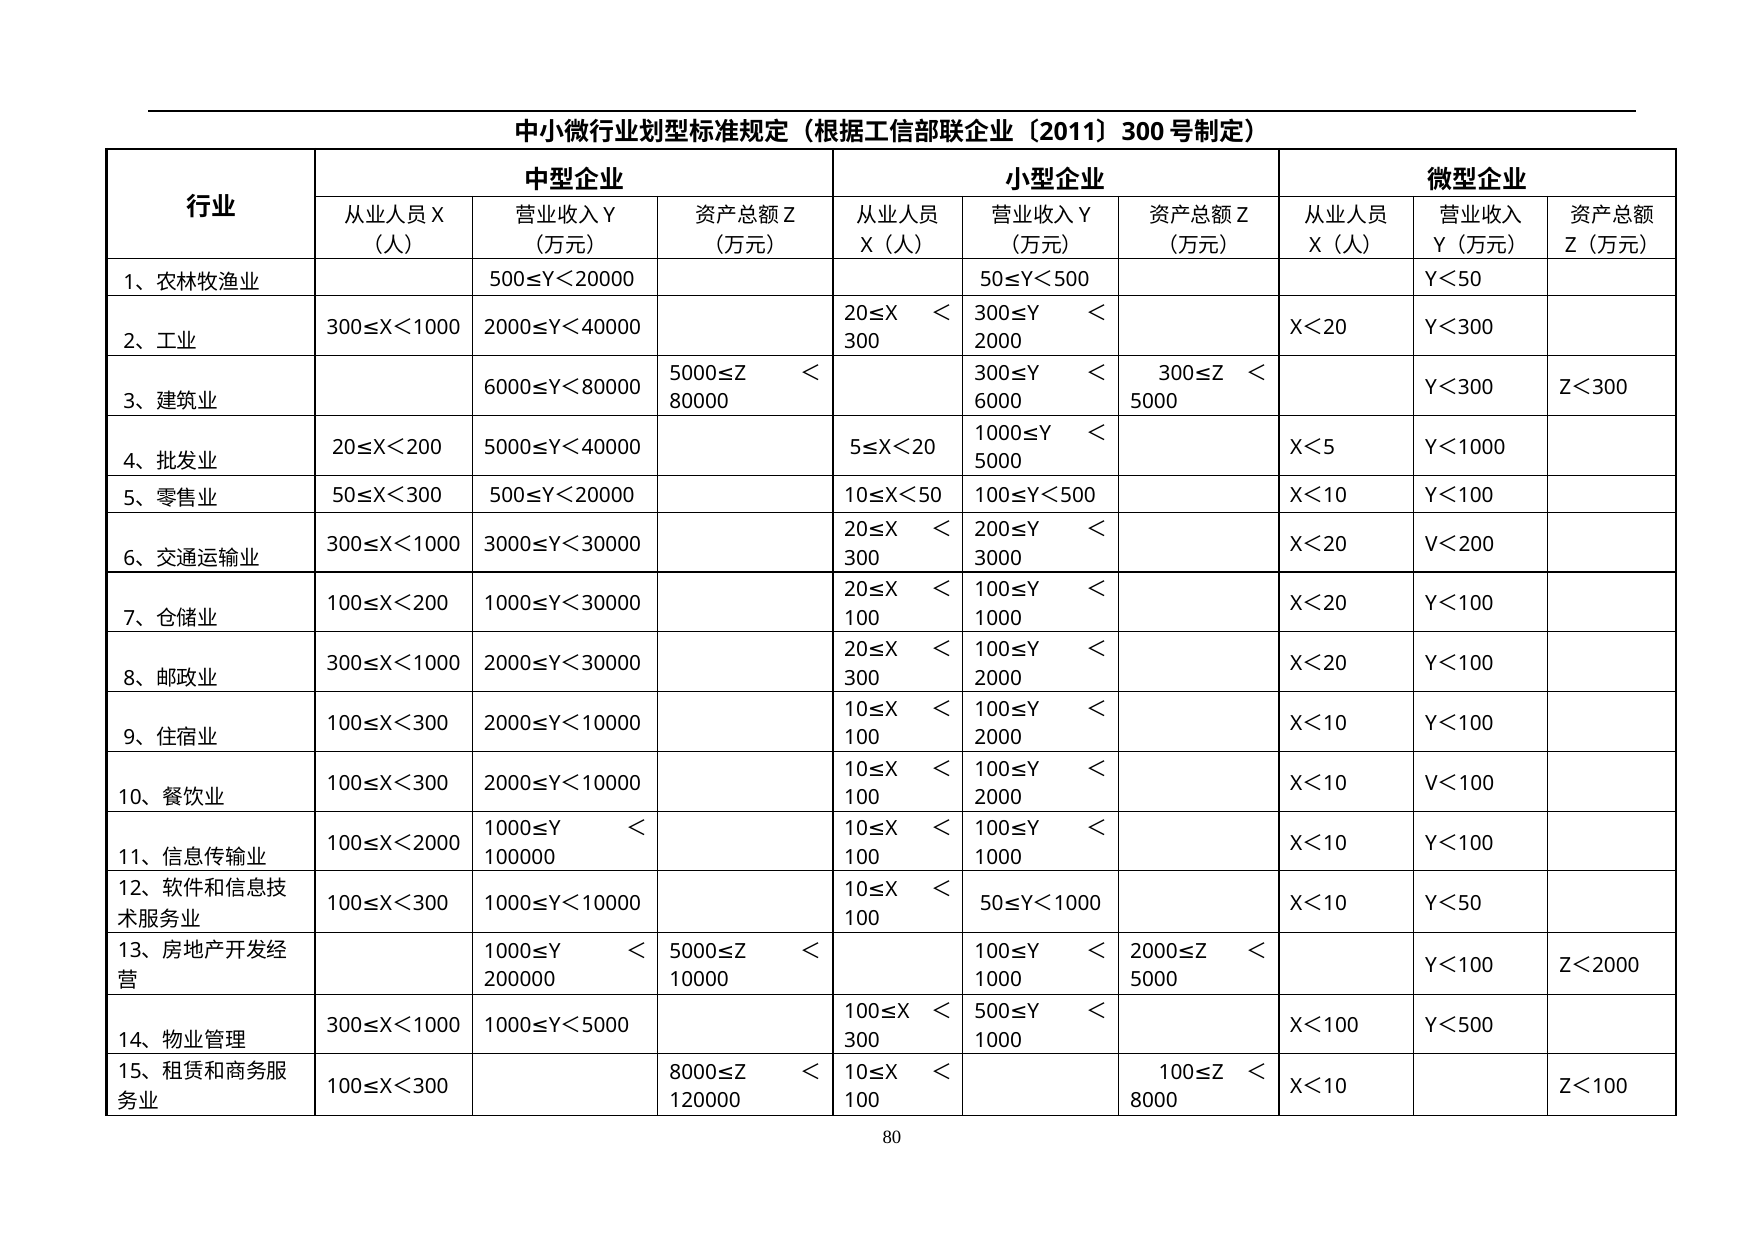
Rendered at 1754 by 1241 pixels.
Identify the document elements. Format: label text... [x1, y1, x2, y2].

table_cell 100≤X＜300 [834, 995, 962, 1053]
table_cell 5≤X＜20 [834, 416, 962, 475]
table_cell 300≤Y＜2000 [963, 296, 1118, 355]
table_cell 100≤X＜200 [316, 573, 472, 631]
table_cell 100≤Y＜2000 [963, 752, 1118, 811]
table_cell 6000≤Y＜80000 [473, 356, 657, 415]
table_cell 5000≤Y＜40000 [473, 416, 657, 475]
table_cell 从业人员X（人） [1280, 197, 1413, 258]
table_cell [658, 995, 832, 1053]
table_cell X＜10 [1280, 476, 1413, 512]
table_cell 50≤X＜300 [316, 476, 472, 512]
table_cell 1、农林牧渔业 [108, 259, 314, 295]
table_cell 5000≤Z＜10000 [658, 933, 832, 993]
table_cell 10≤X＜100 [834, 1054, 962, 1115]
table_cell Y＜50 [1414, 259, 1547, 295]
table_cell 营业收入Y （万元） [963, 197, 1118, 258]
table_cell 15、租赁和商务服务业 [108, 1054, 314, 1115]
table_cell 资产总额Z（万元） [1548, 197, 1675, 258]
table_cell Y＜300 [1414, 356, 1547, 415]
table_cell [658, 692, 832, 751]
table_cell 50≤Y＜1000 [963, 871, 1118, 932]
table_cell [1414, 1054, 1547, 1115]
table_cell 20≤X＜300 [834, 296, 962, 355]
table_cell 行业 [108, 150, 314, 258]
table_cell [1548, 692, 1675, 751]
table_cell V＜100 [1414, 752, 1547, 811]
table_cell X＜10 [1280, 752, 1413, 811]
table_cell [1548, 476, 1675, 512]
table_cell [1119, 752, 1278, 811]
table_cell 营业收入Y （万元） [473, 197, 657, 258]
table_cell [658, 752, 832, 811]
table_cell 5000≤Z＜80000 [658, 356, 832, 415]
table_cell X＜10 [1280, 871, 1413, 932]
table_cell 1000≤Y＜200000 [473, 933, 657, 993]
table_cell [1548, 513, 1675, 571]
table_cell [963, 1054, 1118, 1115]
table_cell [658, 573, 832, 631]
table_cell 100≤Y＜1000 [963, 812, 1118, 870]
table_cell 10≤X＜100 [834, 752, 962, 811]
table_cell 3、建筑业 [108, 356, 314, 415]
table_cell Y＜100 [1414, 476, 1547, 512]
table_cell [658, 812, 832, 870]
table_cell 5、零售业 [108, 476, 314, 512]
table_cell [658, 632, 832, 691]
table_cell 14、物业管理 [108, 995, 314, 1053]
table_cell Y＜100 [1414, 812, 1547, 870]
table_cell [1548, 296, 1675, 355]
table_cell 300≤Z＜5000 [1119, 356, 1278, 415]
table_cell [1548, 812, 1675, 870]
table_cell [316, 259, 472, 295]
table_cell [1548, 416, 1675, 475]
table_cell 200≤Y＜3000 [963, 513, 1118, 571]
table_cell [1119, 692, 1278, 751]
table_cell 300≤X＜1000 [316, 296, 472, 355]
table_cell 资产总额Z （万元） [658, 197, 832, 258]
table_cell 小型企业 [834, 150, 1278, 196]
table_cell 500≤Y＜1000 [963, 995, 1118, 1053]
table_cell Y＜100 [1414, 933, 1547, 993]
table_cell 11、信息传输业 [108, 812, 314, 870]
table_cell [316, 933, 472, 993]
table_cell 2、工业 [108, 296, 314, 355]
table_cell 100≤Y＜2000 [963, 632, 1118, 691]
table_cell 4、批发业 [108, 416, 314, 475]
table_cell Y＜100 [1414, 692, 1547, 751]
table_cell 1000≤Y＜100000 [473, 812, 657, 870]
table_cell [658, 259, 832, 295]
table_cell 100≤X＜300 [316, 752, 472, 811]
table_cell [1548, 573, 1675, 631]
table_cell [1548, 752, 1675, 811]
table_cell [834, 933, 962, 993]
table_cell [1548, 259, 1675, 295]
table_cell 20≤X＜200 [316, 416, 472, 475]
table_cell 10≤X＜100 [834, 871, 962, 932]
table_cell 1000≤Y＜5000 [963, 416, 1118, 475]
table_cell Z＜2000 [1548, 933, 1675, 993]
table_cell [1119, 513, 1278, 571]
table_cell 100≤X＜300 [316, 692, 472, 751]
table_cell 6、交通运输业 [108, 513, 314, 571]
table_cell 1000≤Y＜30000 [473, 573, 657, 631]
table_cell X＜20 [1280, 573, 1413, 631]
table_cell 1000≤Y＜10000 [473, 871, 657, 932]
table_cell X＜10 [1280, 1054, 1413, 1115]
table_cell [473, 1054, 657, 1115]
table_cell [1119, 632, 1278, 691]
table_cell [1119, 871, 1278, 932]
table_cell 100≤X＜2000 [316, 812, 472, 870]
table_cell 100≤Y＜2000 [963, 692, 1118, 751]
table_cell 营业收入Y（万元） [1414, 197, 1547, 258]
table_cell 从业人员X（人） [834, 197, 962, 258]
table_cell 2000≤Y＜10000 [473, 692, 657, 751]
table_cell 100≤Y＜500 [963, 476, 1118, 512]
table_cell 7、仓储业 [108, 573, 314, 631]
table_cell [1548, 871, 1675, 932]
table_cell 资产总额Z （万元） [1119, 197, 1278, 258]
table_cell 300≤Y＜6000 [963, 356, 1118, 415]
table_cell Y＜1000 [1414, 416, 1547, 475]
table_cell [316, 356, 472, 415]
table_cell X＜5 [1280, 416, 1413, 475]
table_cell X＜20 [1280, 296, 1413, 355]
table_cell 2000≤Z＜5000 [1119, 933, 1278, 993]
table_cell [1119, 995, 1278, 1053]
table_cell 9、住宿业 [108, 692, 314, 751]
table_cell 10、餐饮业 [108, 752, 314, 811]
table_cell 20≤X＜300 [834, 632, 962, 691]
table_cell [1280, 259, 1413, 295]
table_cell [1548, 632, 1675, 691]
table_cell 微型企业 [1280, 150, 1675, 196]
table_cell 100≤X＜300 [316, 871, 472, 932]
table_cell Z＜300 [1548, 356, 1675, 415]
table_cell X＜100 [1280, 995, 1413, 1053]
table_cell [1119, 259, 1278, 295]
table_cell 500≤Y＜20000 [473, 476, 657, 512]
table_cell 12、软件和信息技术服务业 [108, 871, 314, 932]
table_cell 8、邮政业 [108, 632, 314, 691]
table_cell 2000≤Y＜30000 [473, 632, 657, 691]
table_cell [1119, 476, 1278, 512]
table_cell 8000≤Z＜120000 [658, 1054, 832, 1115]
table_cell [658, 513, 832, 571]
table_cell X＜10 [1280, 692, 1413, 751]
table_cell [658, 296, 832, 355]
table_cell V＜200 [1414, 513, 1547, 571]
table_cell X＜10 [1280, 812, 1413, 870]
table_cell [1119, 296, 1278, 355]
table_cell [1119, 812, 1278, 870]
table_cell 500≤Y＜20000 [473, 259, 657, 295]
table_cell Y＜100 [1414, 573, 1547, 631]
table_cell Y＜500 [1414, 995, 1547, 1053]
table_cell 10≤X＜50 [834, 476, 962, 512]
table_cell X＜20 [1280, 513, 1413, 571]
table_cell X＜20 [1280, 632, 1413, 691]
table_cell 20≤X＜100 [834, 573, 962, 631]
table_cell 中型企业 [316, 150, 832, 196]
table_cell Z＜100 [1548, 1054, 1675, 1115]
table_cell 20≤X＜300 [834, 513, 962, 571]
table_cell 100≤Z＜8000 [1119, 1054, 1278, 1115]
table_header 中小微行业划型标准规定（根据工信部联企业〔2011〕300号制定） [106, 112, 1677, 148]
table_cell 300≤X＜1000 [316, 513, 472, 571]
table_cell 2000≤Y＜40000 [473, 296, 657, 355]
table_cell [1548, 995, 1675, 1053]
table_cell 100≤X＜300 [316, 1054, 472, 1115]
table_cell [834, 356, 962, 415]
table_cell 50≤Y＜500 [963, 259, 1118, 295]
table_cell 13、房地产开发经营 [108, 933, 314, 993]
table_cell [834, 259, 962, 295]
table_cell Y＜300 [1414, 296, 1547, 355]
table_cell 10≤X＜100 [834, 692, 962, 751]
table_cell [1280, 356, 1413, 415]
table_cell 100≤Y＜1000 [963, 573, 1118, 631]
table_cell 300≤X＜1000 [316, 995, 472, 1053]
table_cell [1119, 416, 1278, 475]
table_cell Y＜50 [1414, 871, 1547, 932]
table_cell 3000≤Y＜30000 [473, 513, 657, 571]
table_cell 从业人员X（人） [316, 197, 472, 258]
table_cell Y＜100 [1414, 632, 1547, 691]
table_cell 10≤X＜100 [834, 812, 962, 870]
table_cell [658, 476, 832, 512]
table_cell 1000≤Y＜5000 [473, 995, 657, 1053]
table_cell [658, 416, 832, 475]
table_cell [1280, 933, 1413, 993]
table_cell 2000≤Y＜10000 [473, 752, 657, 811]
table_cell [1119, 573, 1278, 631]
table_cell [658, 871, 832, 932]
table_cell 100≤Y＜1000 [963, 933, 1118, 993]
table_cell 300≤X＜1000 [316, 632, 472, 691]
